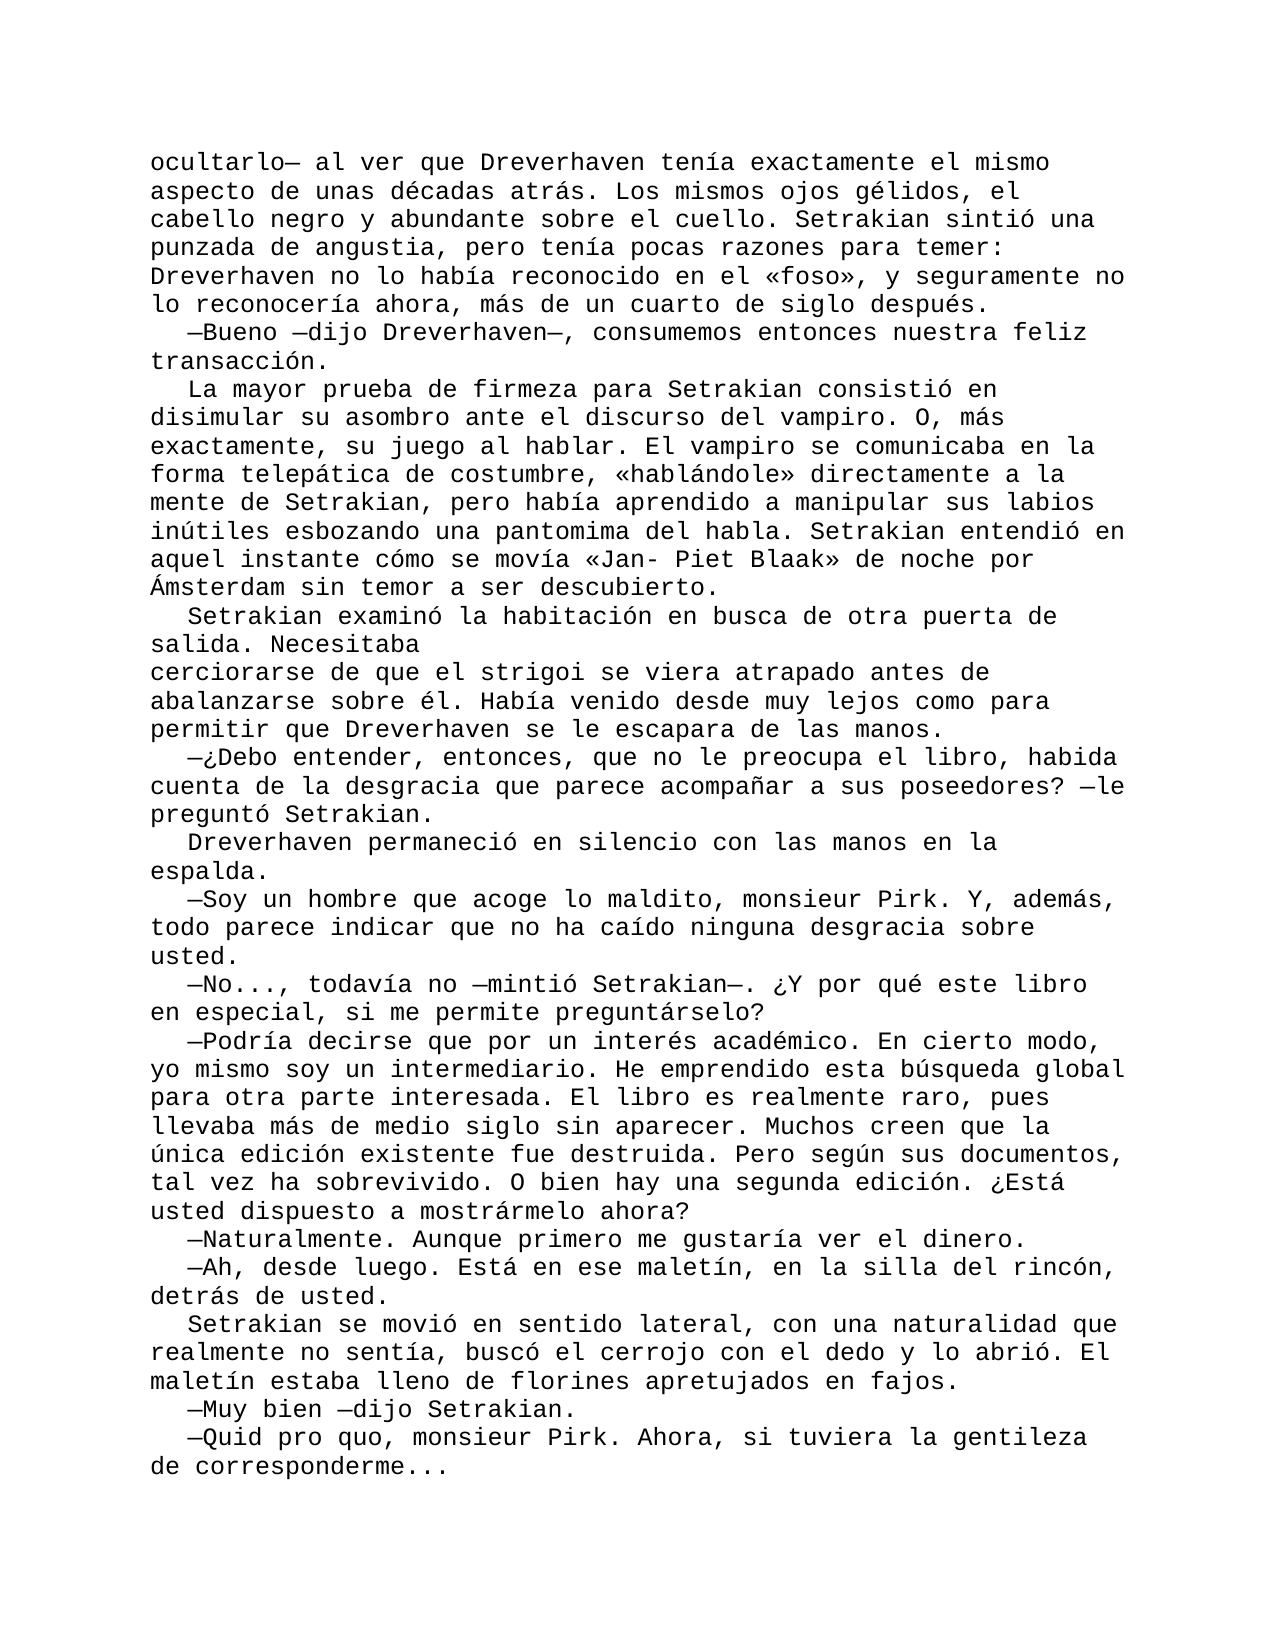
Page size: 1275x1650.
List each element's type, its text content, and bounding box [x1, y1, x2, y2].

text —¿Debo entender, entonces, que no le preocupa el libro, habida cuenta de la desgracia que parece acompañar a sus poseedores? —le preguntó Setrakian. [150, 745, 1125, 830]
text Dreverhaven permaneció en silencio con las manos en la espalda. [150, 830, 1125, 887]
text —Naturalmente. Aunque primero me gustaría ver el dinero. [150, 1227, 1125, 1255]
text —Ah, desde luego. Está en ese maletín, en la silla del rincón, detrás de usted. [150, 1255, 1125, 1312]
text cerciorarse de que el strigoi se viera atrapado antes de abalanzarse sobre él. Había venido desde muy lejos como para permitir que Dreverhaven se le escapara de las manos. [150, 660, 1125, 745]
text La mayor prueba de firmeza para Setrakian consistió en disimular su asombro ante el discurso del vampiro. O, más exactamente, su juego al hablar. El vampiro se comunicaba en la forma telepática de costumbre, «hablándole» directamente a la mente de Setrakian, pero había aprendido a manipular sus labios inútiles esbozando una pantomima del habla. Setrakian entendió en aquel instante cómo se movía «Jan- Piet Blaak» de noche por Ámsterdam sin temor a ser descubierto. [150, 377, 1125, 603]
text Setrakian se movió en sentido lateral, con una naturalidad que realmente no sentía, buscó el cerrojo con el dedo y lo abrió. El maletín estaba lleno de florines apretujados en fajos. [150, 1312, 1125, 1397]
text —Quid pro quo, monsieur Pirk. Ahora, si tuviera la gentileza de corresponderme... [150, 1425, 1125, 1482]
text —No..., todavía no —mintió Setrakian—. ¿Y por qué este libro en especial, si me permite preguntárselo? [150, 972, 1125, 1028]
text —Bueno —dijo Dreverhaven—, consumemos entonces nuestra feliz transacción. [150, 320, 1125, 377]
text —Muy bien —dijo Setrakian. [150, 1397, 1125, 1425]
text Setrakian examinó la habitación en busca de otra puerta de salida. Necesitaba [150, 603, 1125, 660]
text —Podría decirse que por un interés académico. En cierto modo, yo mismo soy un intermediario. He emprendido esta búsqueda global para otra parte interesada. El libro es realmente raro, pues llevaba más de medio siglo sin aparecer. Muchos creen que la única edición existente fue destruida. Pero según sus documentos, tal vez ha sobrevivido. O bien hay una segunda edición. ¿Está usted dispuesto a mostrármelo ahora? [150, 1028, 1125, 1227]
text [150, 150, 1125, 320]
text —Soy un hombre que acoge lo maldito, monsieur Pirk. Y, además, todo parece indicar que no ha caído ninguna desgracia sobre usted. [150, 887, 1125, 972]
